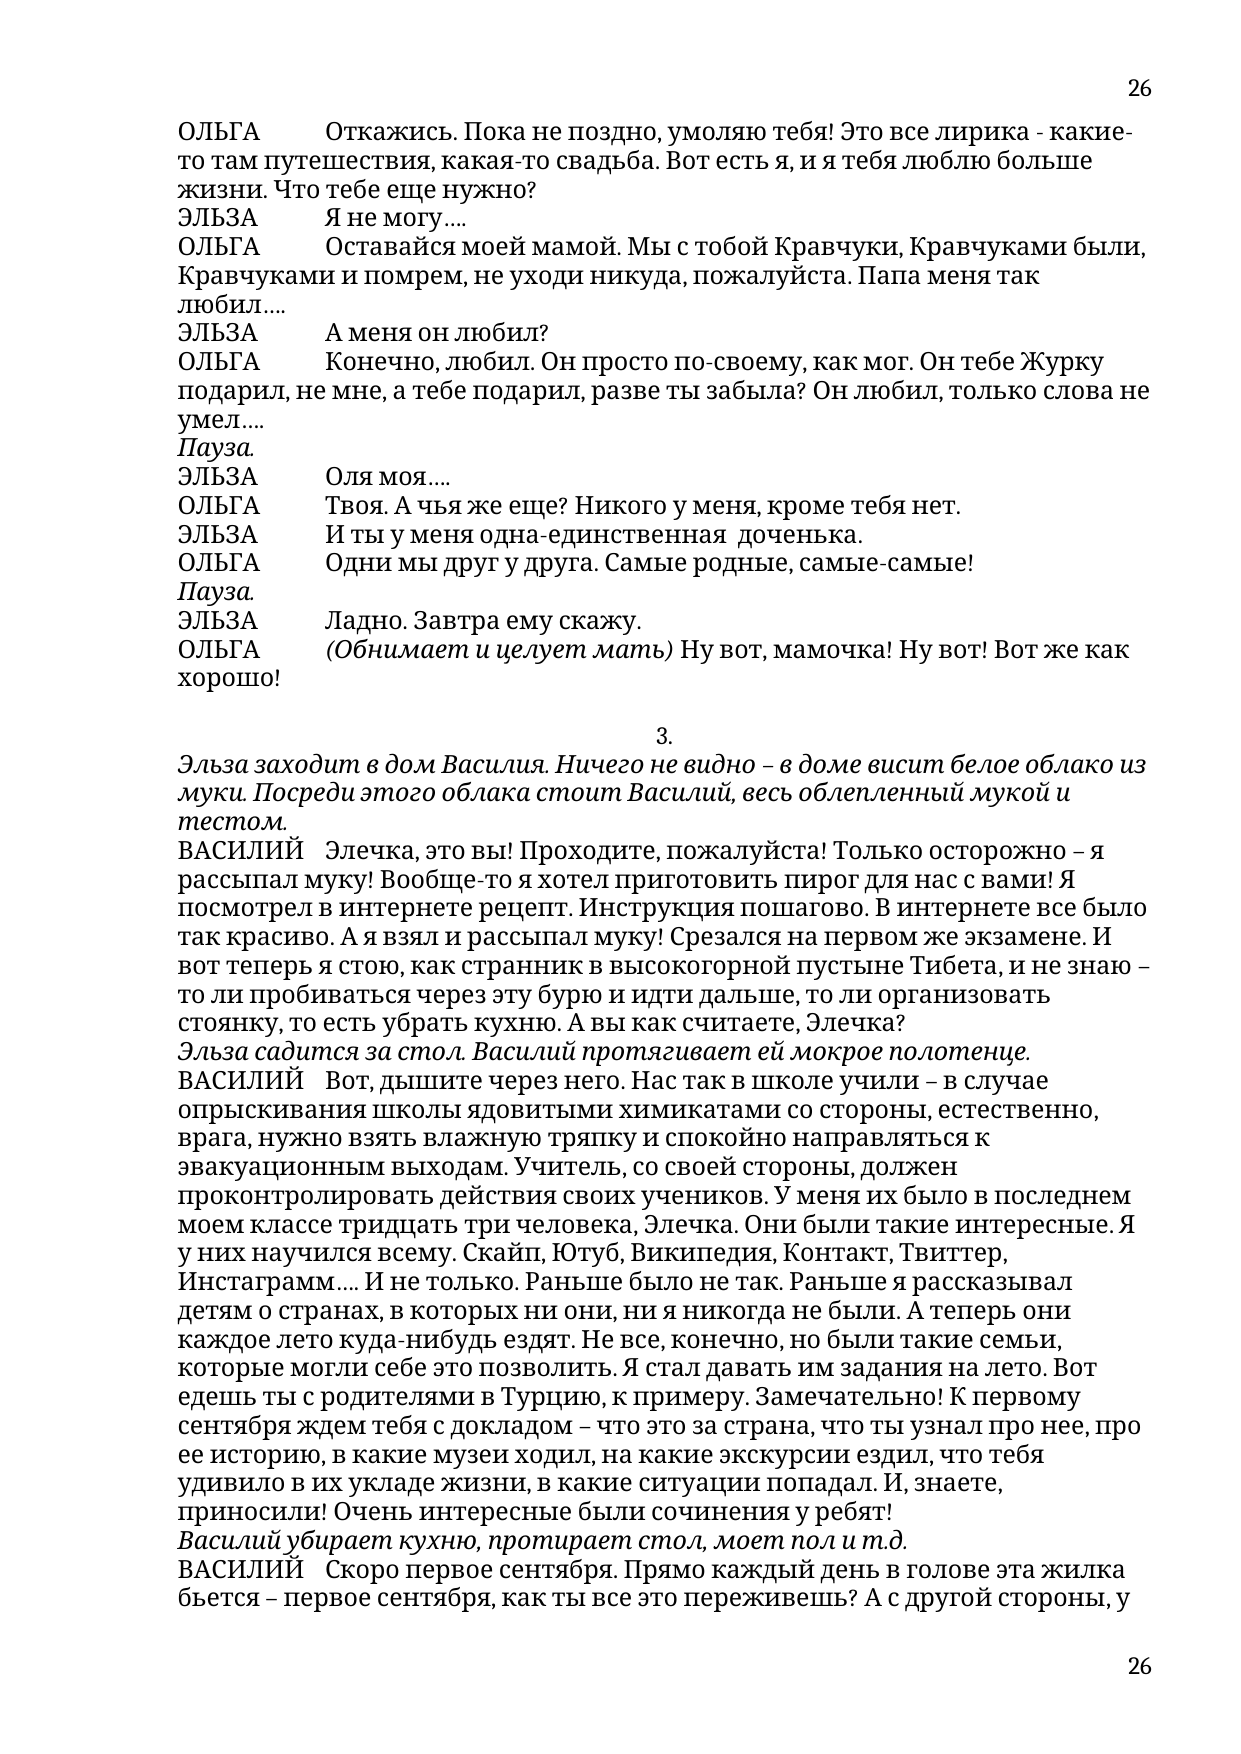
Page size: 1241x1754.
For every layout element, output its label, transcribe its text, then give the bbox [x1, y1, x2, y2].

text ОЛЬГА Одни мы друг у друга. Самые родные, самые-самые! [177, 549, 1152, 578]
text ЭЛЬЗА А меня он любил? [177, 319, 1152, 348]
text ЭЛЬЗА И ты у меня одна-единственная доченька. [177, 521, 1152, 549]
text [177, 1556, 1152, 1613]
text ВАСИЛИЙ Элечка, это вы! Проходите, пожалуйста! Только осторожно – я рассыпал муку! Вообще-то я хотел приготовить пирог для нас с вами! Я посмотрел в интернете рецепт. Инструкция пошагово. В интернете все было так красиво. А я взял и рассыпал муку! Срезался на первом же экзамене. И вот теперь я стою, как странник в высокогорной пустыне Тибета, и не знаю – то ли пробиваться через эту бурю и идти дальше, то ли организовать стоянку, то есть убрать кухню. А вы как считаете, Элечка? [177, 837, 1152, 1038]
text ЭЛЬЗА Ладно. Завтра ему скажу. [177, 607, 1152, 636]
text Эльза заходит в дом Василия. Ничего не видно – в доме висит белое облако из муки. Посреди этого облака стоит Василий, весь облепленный мукой и тестом. [177, 751, 1152, 837]
text ОЛЬГА Конечно, любил. Он просто по-своему, как мог. Он тебе Журку подарил, не мне, а тебе подарил, разве ты забыла? Он любил, только слова не умел…. [177, 348, 1152, 434]
text Эльза садится за стол. Василий протягивает ей мокрое полотенце. [177, 1038, 1152, 1067]
text ЭЛЬЗА Оля моя…. [177, 463, 1152, 492]
text ОЛЬГА Откажись. Пока не поздно, умоляю тебя! Это все лирика - какие-то там путешествия, какая-то свадьба. Вот есть я, и я тебя люблю больше жизни. Что тебе еще нужно? [177, 118, 1152, 204]
text Пауза. [177, 434, 1152, 463]
text ОЛЬГА Оставайся моей мамой. Мы с тобой Кравчуки, Кравчуками были, Кравчуками и помрем, не уходи никуда, пожалуйста. Папа меня так любил…. [177, 233, 1152, 319]
text Василий убирает кухню, протирает стол, моет пол и т.д. [177, 1527, 1152, 1556]
text ВАСИЛИЙ Вот, дышите через него. Нас так в школе учили – в случае опрыскивания школы ядовитыми химикатами со стороны, естественно, врага, нужно взять влажную тряпку и спокойно направляться к эвакуационным выходам. Учитель, со своей стороны, должен проконтролировать действия своих учеников. У меня их было в последнем моем классе тридцать три человека, Элечка. Они были такие интересные. Я у них научился всему. Скайп, Ютуб, Википедия, Контакт, Твиттер, Инстаграмм…. И не только. Раньше было не так. Раньше я рассказывал детям о странах, в которых ни они, ни я никогда не были. А теперь они каждое лето куда-нибудь ездят. Не все, конечно, но были такие семьи, которые могли себе это позволить. Я стал давать им задания на лето. Вот едешь ты с родителями в Турцию, к примеру. Замечательно! К первому сентября ждем тебя с докладом – что это за страна, что ты узнал про нее, про ее историю, в какие музеи ходил, на какие экскурсии ездил, что тебя удивило в их укладе жизни, в какие ситуации попадал. И, знаете, приносили! Очень интересные были сочинения у ребят! [177, 1067, 1152, 1527]
text ЭЛЬЗА Я не могу…. [177, 204, 1152, 233]
text ОЛЬГА (Обнимает и целует мать) Ну вот, мамочка! Ну вот! Вот же как хорошо! [177, 636, 1152, 693]
text Пауза. [177, 578, 1152, 607]
text 3. [177, 722, 1152, 751]
text ОЛЬГА Твоя. А чья же еще? Никого у меня, кроме тебя нет. [177, 492, 1152, 521]
